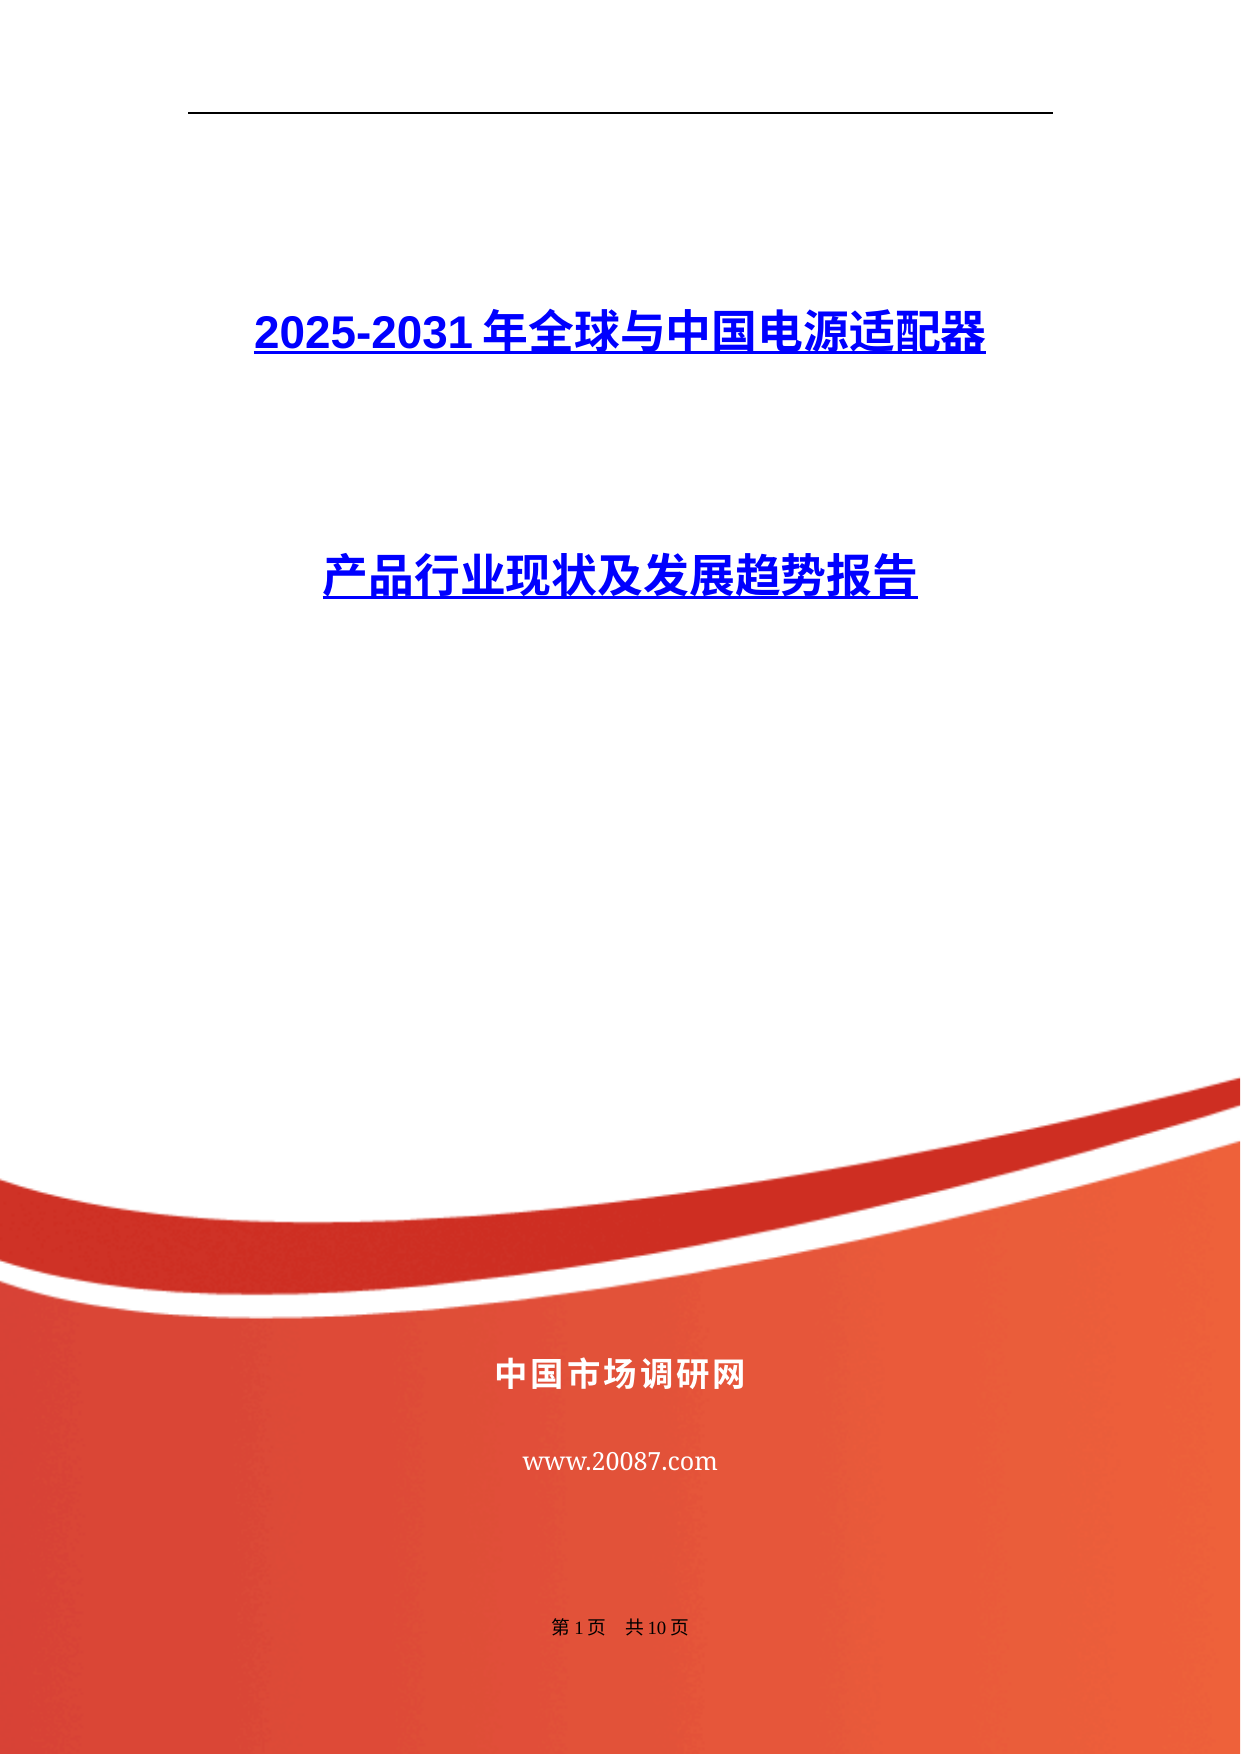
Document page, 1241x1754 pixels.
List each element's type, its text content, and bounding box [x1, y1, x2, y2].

table_header 2025-2031年全球与中国电源适配器产品行业现状及发展趋势报告 [188, 207, 1053, 773]
subtitle 中国市场调研网 [187, 1339, 1053, 1404]
picture [0, 1006, 1241, 1754]
text www.20087.com [187, 1428, 1053, 1493]
